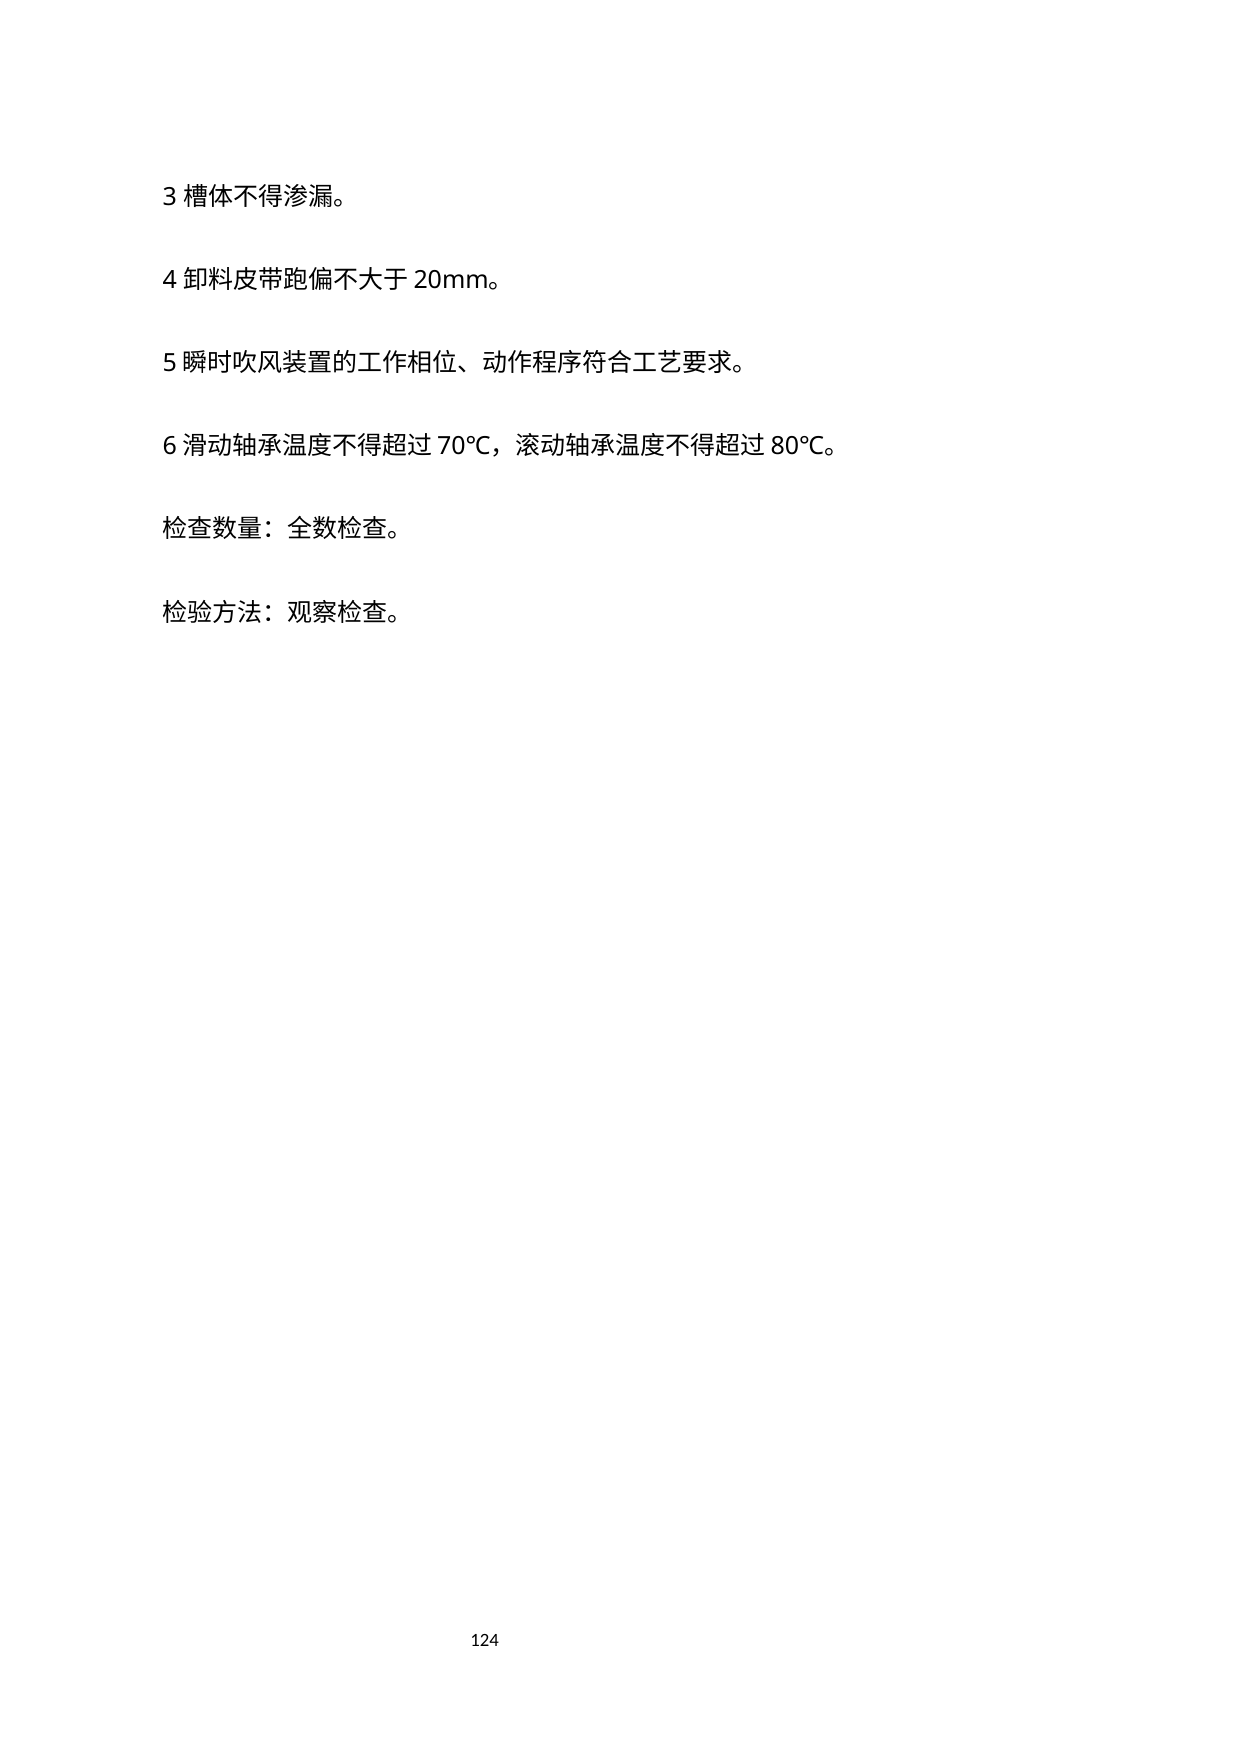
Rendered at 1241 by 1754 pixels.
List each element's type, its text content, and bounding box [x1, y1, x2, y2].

text 检查数量：全数检查。 [112, 494, 1128, 559]
text 3 槽体不得渗漏。 [112, 162, 1128, 227]
text 4 卸料皮带跑偏不大于20mm。 [112, 245, 1128, 310]
text 检验方法：观察检查。 [112, 578, 1128, 643]
text 5瞬时吹风装置的工作相位、动作程序符合工艺要求。 [112, 328, 1128, 393]
text 6滑动轴承温度不得超过70℃，滚动轴承温度不得超过80℃。 [112, 411, 1128, 476]
